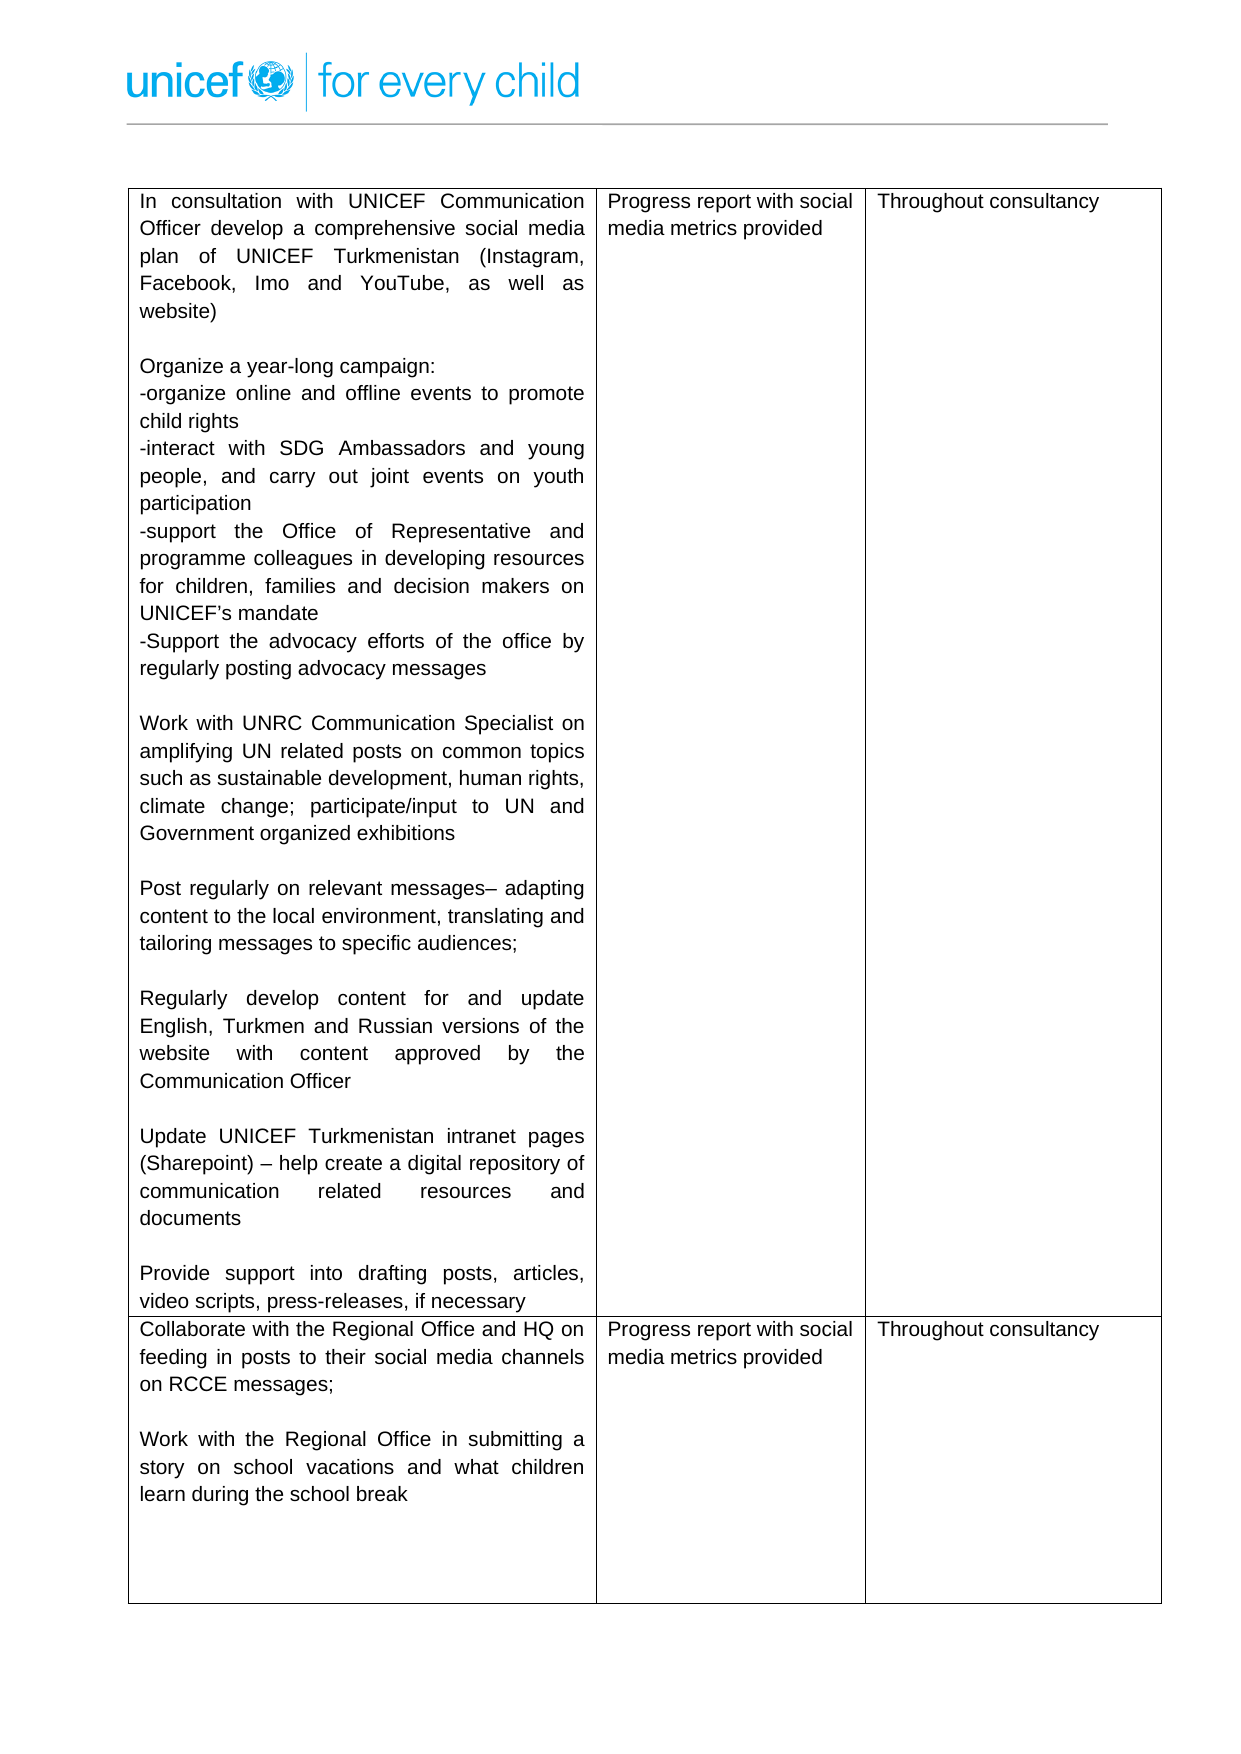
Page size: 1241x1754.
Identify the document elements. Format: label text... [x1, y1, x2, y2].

table_cell Progress report with social media metrics provided [597, 189, 865, 1316]
picture [111, 42, 588, 118]
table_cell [597, 1317, 865, 1603]
table_cell Throughout consultancy [866, 189, 1161, 1316]
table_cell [866, 1317, 1161, 1603]
table_cell In consultation with UNICEF Communication Officer develop a comprehensive social media plan of UNICEF Turkmenistan (Instagram, Facebook, Imo and YouTube, as well as website) Organize a year-long campaign: -organize online and offline events to promote child rights -interact with SDG Ambassadors and young people, and carry out joint events on youth participation -support the Office of Representative and programme colleagues in developing resources for children, families and decision makers on UNICEF’s mandate -Support the advocacy efforts of the office by regularly posting advocacy messages Work with UNRC Communication Specialist on amplifying UN related posts on common topics such as sustainable development, human rights, climate change; participate/input to UN and Government organized exhibitions Post regularly on relevant messages– adapting content to the local environment, translating and tailoring messages to specific audiences; Regularly develop content for and update English, Turkmen and Russian versions of the website with content approved by the Communication Officer Update UNICEF Turkmenistan intranet pages (Sharepoint) – help create a digital repository of communication related resources and documents Provide support into drafting posts, articles, video scripts, press-releases, if necessary [129, 189, 596, 1316]
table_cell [129, 1317, 596, 1603]
